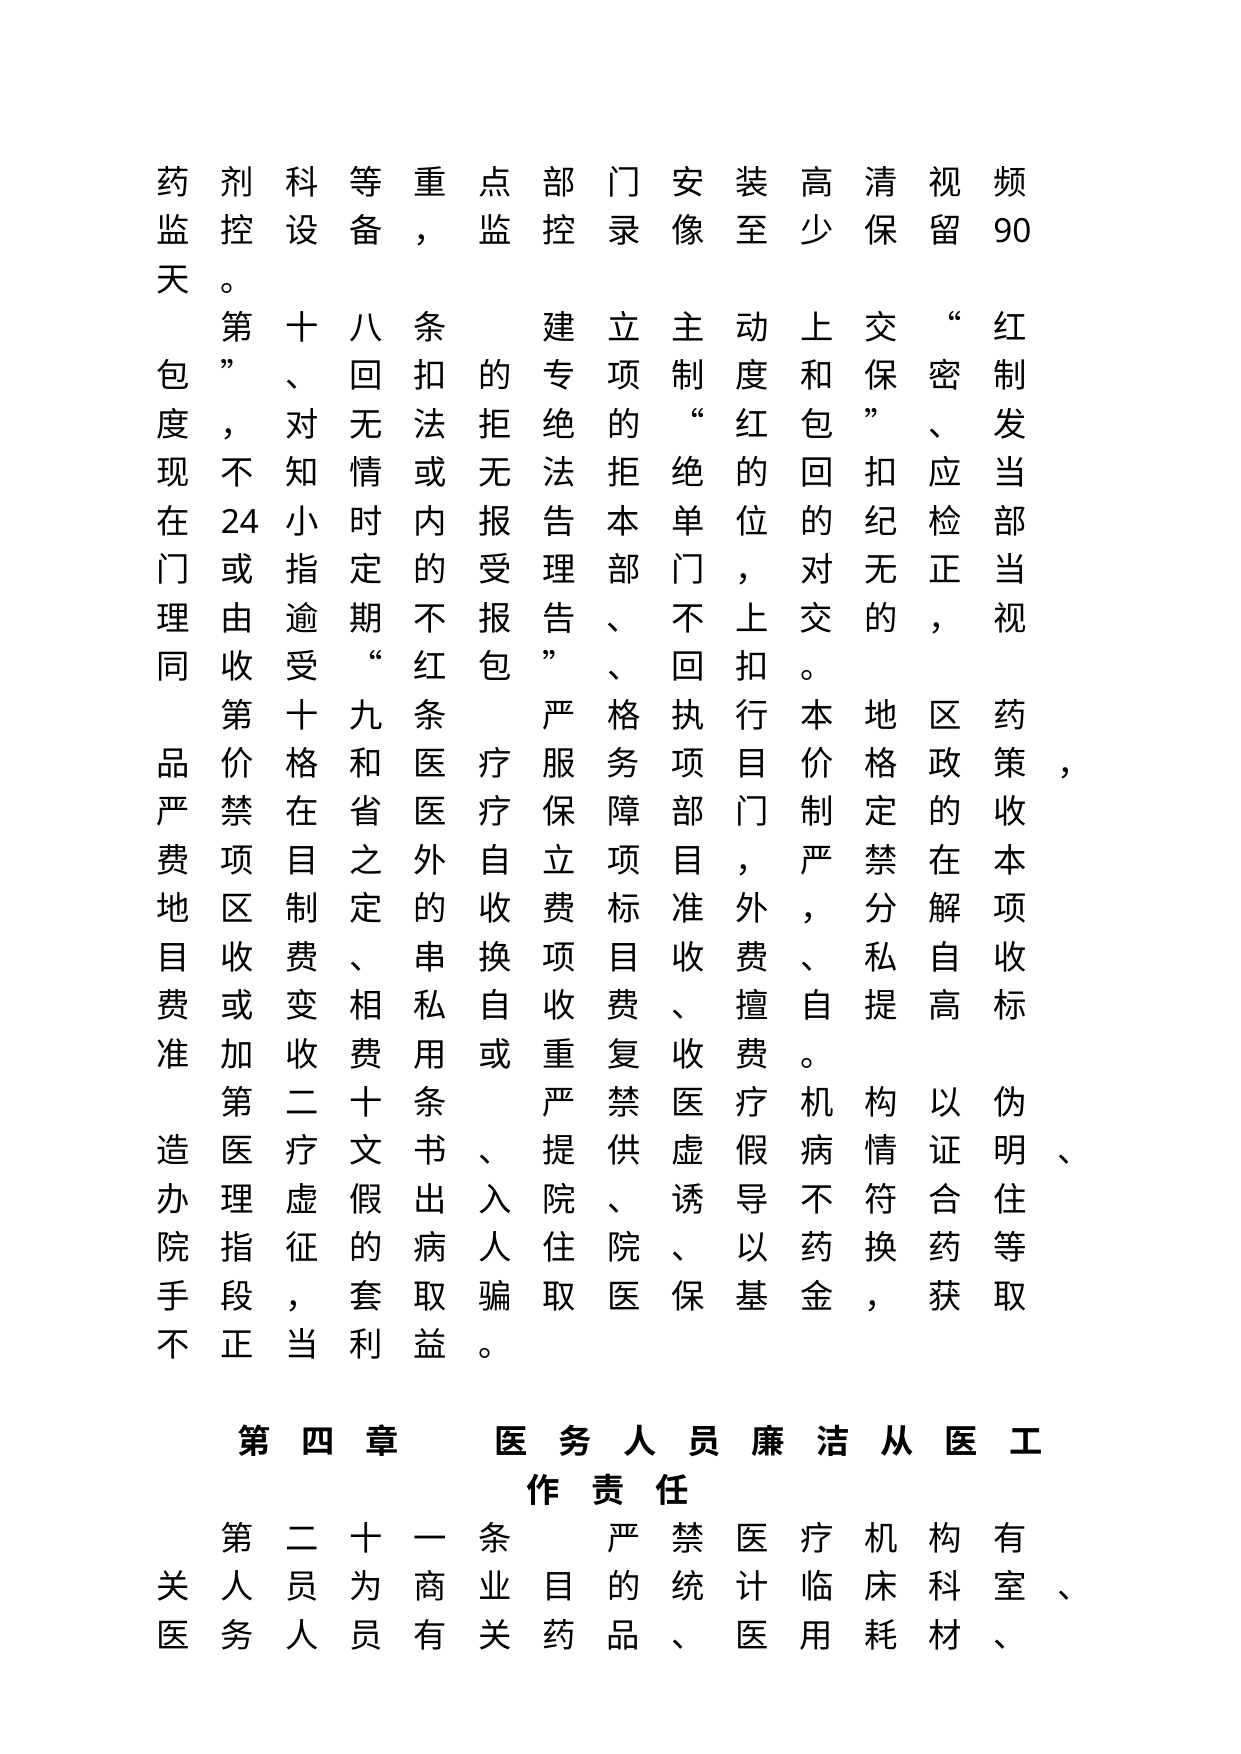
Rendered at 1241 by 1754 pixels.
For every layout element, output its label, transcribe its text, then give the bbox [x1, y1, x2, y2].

list 第四章 医务人员廉洁从医工作责任 [156, 1415, 1090, 1512]
text 第二十条 严禁医疗机构以伪造医疗文书、提供虚假病情证明、办理虚假出入院、诱导不符合住院指征的病人住院、以药换药等手段，套取骗取医保基金，获取不正当利益。 [156, 1076, 1090, 1366]
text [156, 155, 1090, 301]
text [156, 1512, 1090, 1657]
text 第十九条 严格执行本地区药品价格和医疗服务项目价格政策，严禁在省医疗保障部门制定的收费项目之外自立项目，严禁在本地区制定的收费标准外，分解项目收费、串换项目收费、私自收费或变相私自收费、擅自提高标准加收费用或重复收费。 [156, 688, 1090, 1076]
text 第十八条 建立主动上交“红包”、回扣的专项制度和保密制度，对无法拒绝的“红包”、发现不知情或无法拒绝的回扣应当在24小时内报告本单位的纪检部门或指定的受理部门，对无正当理由逾期不报告、不上交的，视同收受“红包”、回扣。 [156, 301, 1090, 688]
